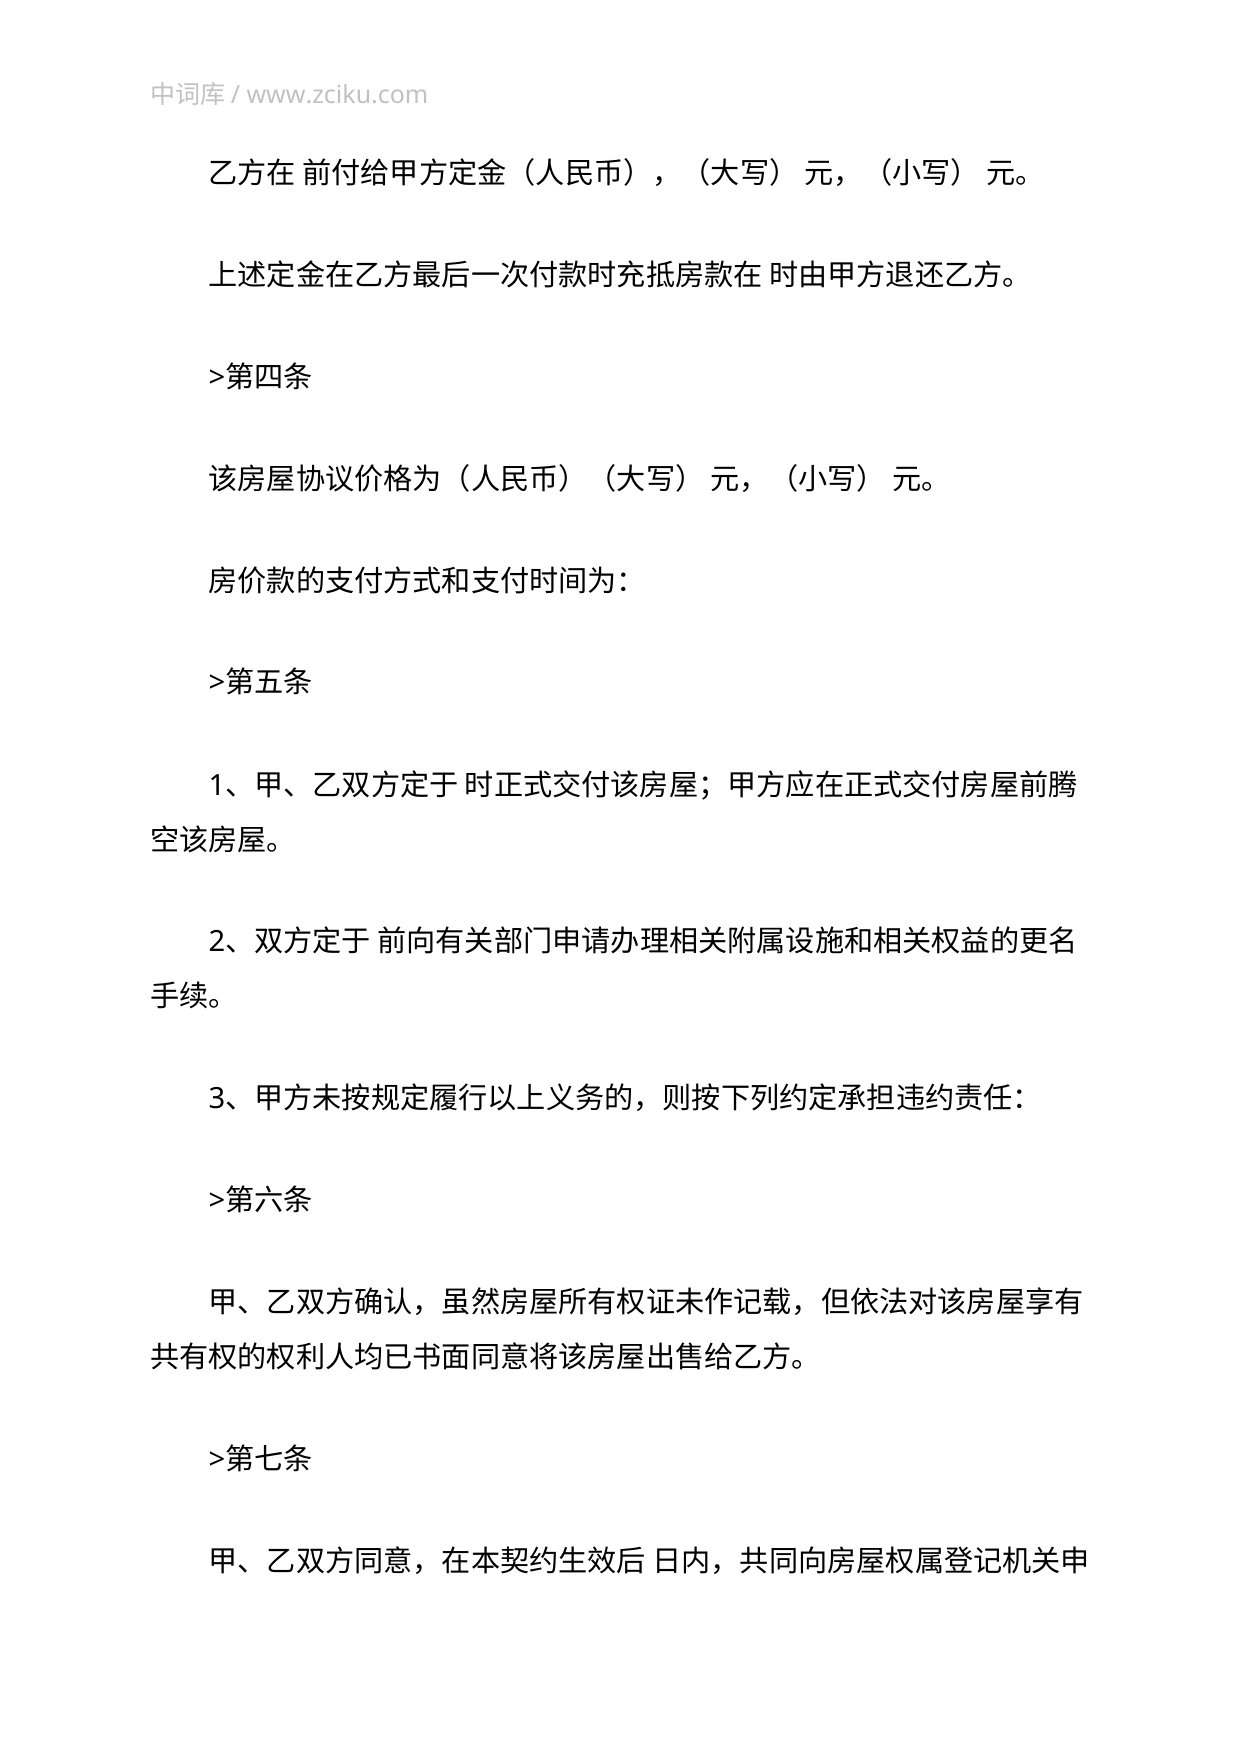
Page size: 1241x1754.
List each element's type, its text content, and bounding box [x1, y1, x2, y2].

text 房价款的支付方式和支付时间为： [150, 557, 1090, 599]
text >第四条 [150, 353, 1090, 396]
text 2、双方定于 前向有关部门申请办理相关附属设施和相关权益的更名手续。 [150, 918, 1090, 1015]
text 上述定金在乙方最后一次付款时充抵房款在 时由甲方退还乙方。 [150, 252, 1090, 294]
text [150, 1537, 1090, 1579]
text 甲、乙双方确认，虽然房屋所有权证未作记载，但依法对该房屋享有共有权的权利人均已书面同意将该房屋出售给乙方。 [150, 1278, 1090, 1376]
text 乙方在 前付给甲方定金（人民币），（大写） 元，（小写） 元。 [150, 150, 1090, 192]
text >第六条 [150, 1177, 1090, 1219]
text >第五条 [150, 659, 1090, 701]
text 该房屋协议价格为（人民币）（大写） 元，（小写） 元。 [150, 456, 1090, 498]
text >第七条 [150, 1435, 1090, 1478]
text 3、甲方未按规定履行以上义务的，则按下列约定承担违约责任： [150, 1074, 1090, 1117]
text 1、甲、乙双方定于 时正式交付该房屋；甲方应在正式交付房屋前腾空该房屋。 [150, 761, 1090, 858]
